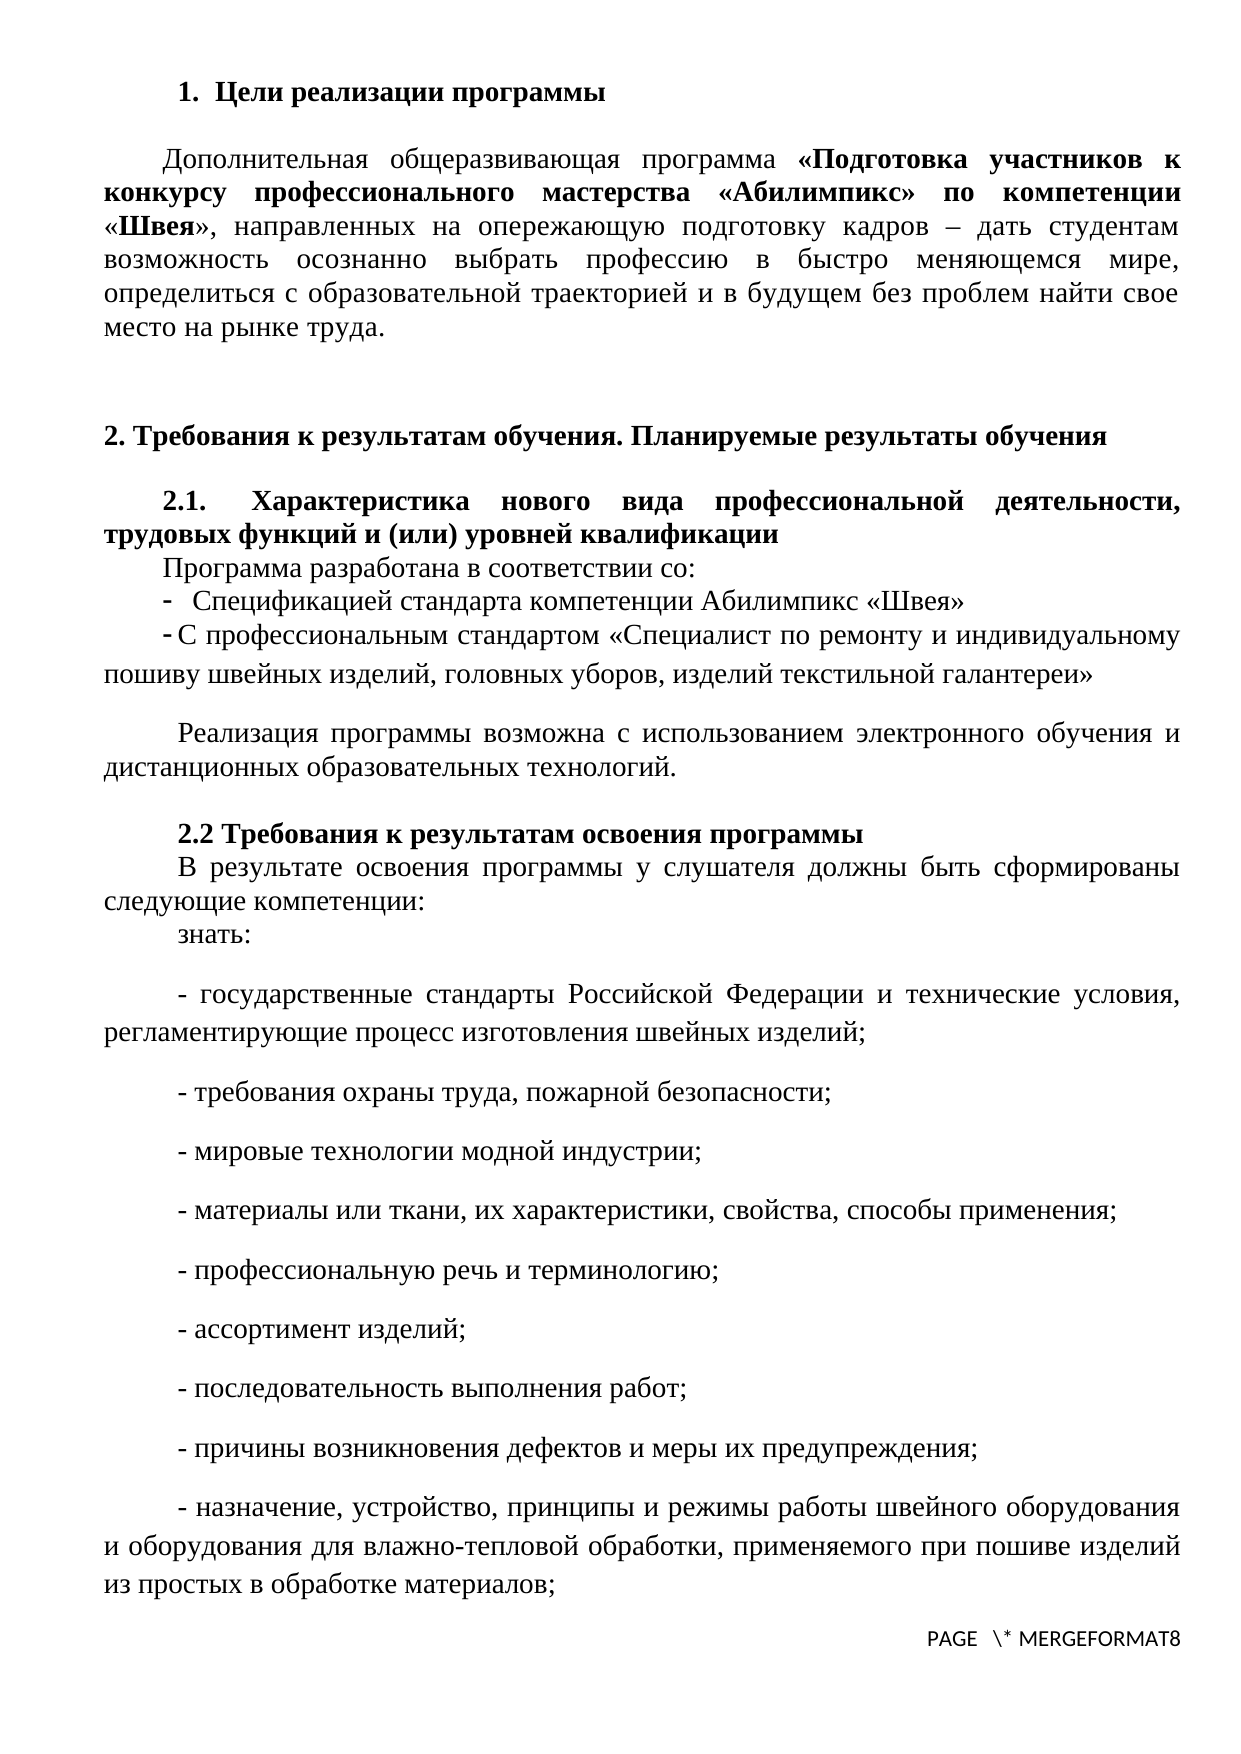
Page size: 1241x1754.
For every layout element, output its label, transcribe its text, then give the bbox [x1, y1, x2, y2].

text - мировые технологии модной индустрии; [103, 1133, 1181, 1167]
list Цели реализации программы [177, 74, 1181, 107]
text Дополнительная общеразвивающая программа «Подготовка участников к конкурсу профессионального мастерства «Абилимпикс» по компетенции «Швея», направленных на опережающую подготовку кадров – дать студентам возможность осознанно выбрать профессию в быстро меняющемся мире, определиться с образовательной траекторией и в будущем без проблем найти свое место на рынке труда. [103, 141, 1181, 342]
text Программа разработана в соответствии со: [103, 550, 1181, 583]
text - последовательность выполнения работ; [103, 1371, 1181, 1404]
text - причины возникновения дефектов и меры их предупреждения; [103, 1430, 1181, 1463]
text - материалы или ткани, их характеристики, свойства, способы применения; [103, 1192, 1181, 1226]
list С профессиональным стандартом «Специалист по ремонту и индивидуальному пошиву швейных изделий, головных уборов, изделий текстильной галантереи» [103, 617, 1181, 689]
text - назначение, устройство, принципы и режимы работы швейного оборудования и оборудования для влажно-тепловой обработки, применяемого при пошиве изделий из простых в обработке материалов; [103, 1489, 1181, 1600]
list Характеристика нового вида профессиональной деятельности, трудовых функций и (или) уровней квалификации [103, 483, 1181, 550]
text - государственные стандарты Российской Федерации и технические условия, регламентирующие процесс изготовления швейных изделий; [103, 976, 1181, 1048]
list Спецификацией стандарта компетенции Абилимпикс «Швея» [103, 583, 1181, 617]
text знать: [103, 916, 1181, 950]
text - профессиональную речь и терминологию; [103, 1252, 1181, 1285]
text Реализация программы возможна с использованием электронного обучения и дистанционных образовательных технологий. [103, 715, 1181, 782]
text В результате освоения программы у слушателя должны быть сформированы следующие компетенции: [103, 849, 1181, 916]
text - ассортимент изделий; [103, 1311, 1181, 1345]
text 2.2 Требования к результатам освоения программы [103, 816, 1181, 849]
text 2. Требования к результатам обучения. Планируемые результаты обучения [103, 412, 1181, 452]
text - требования охраны труда, пожарной безопасности; [103, 1074, 1181, 1107]
